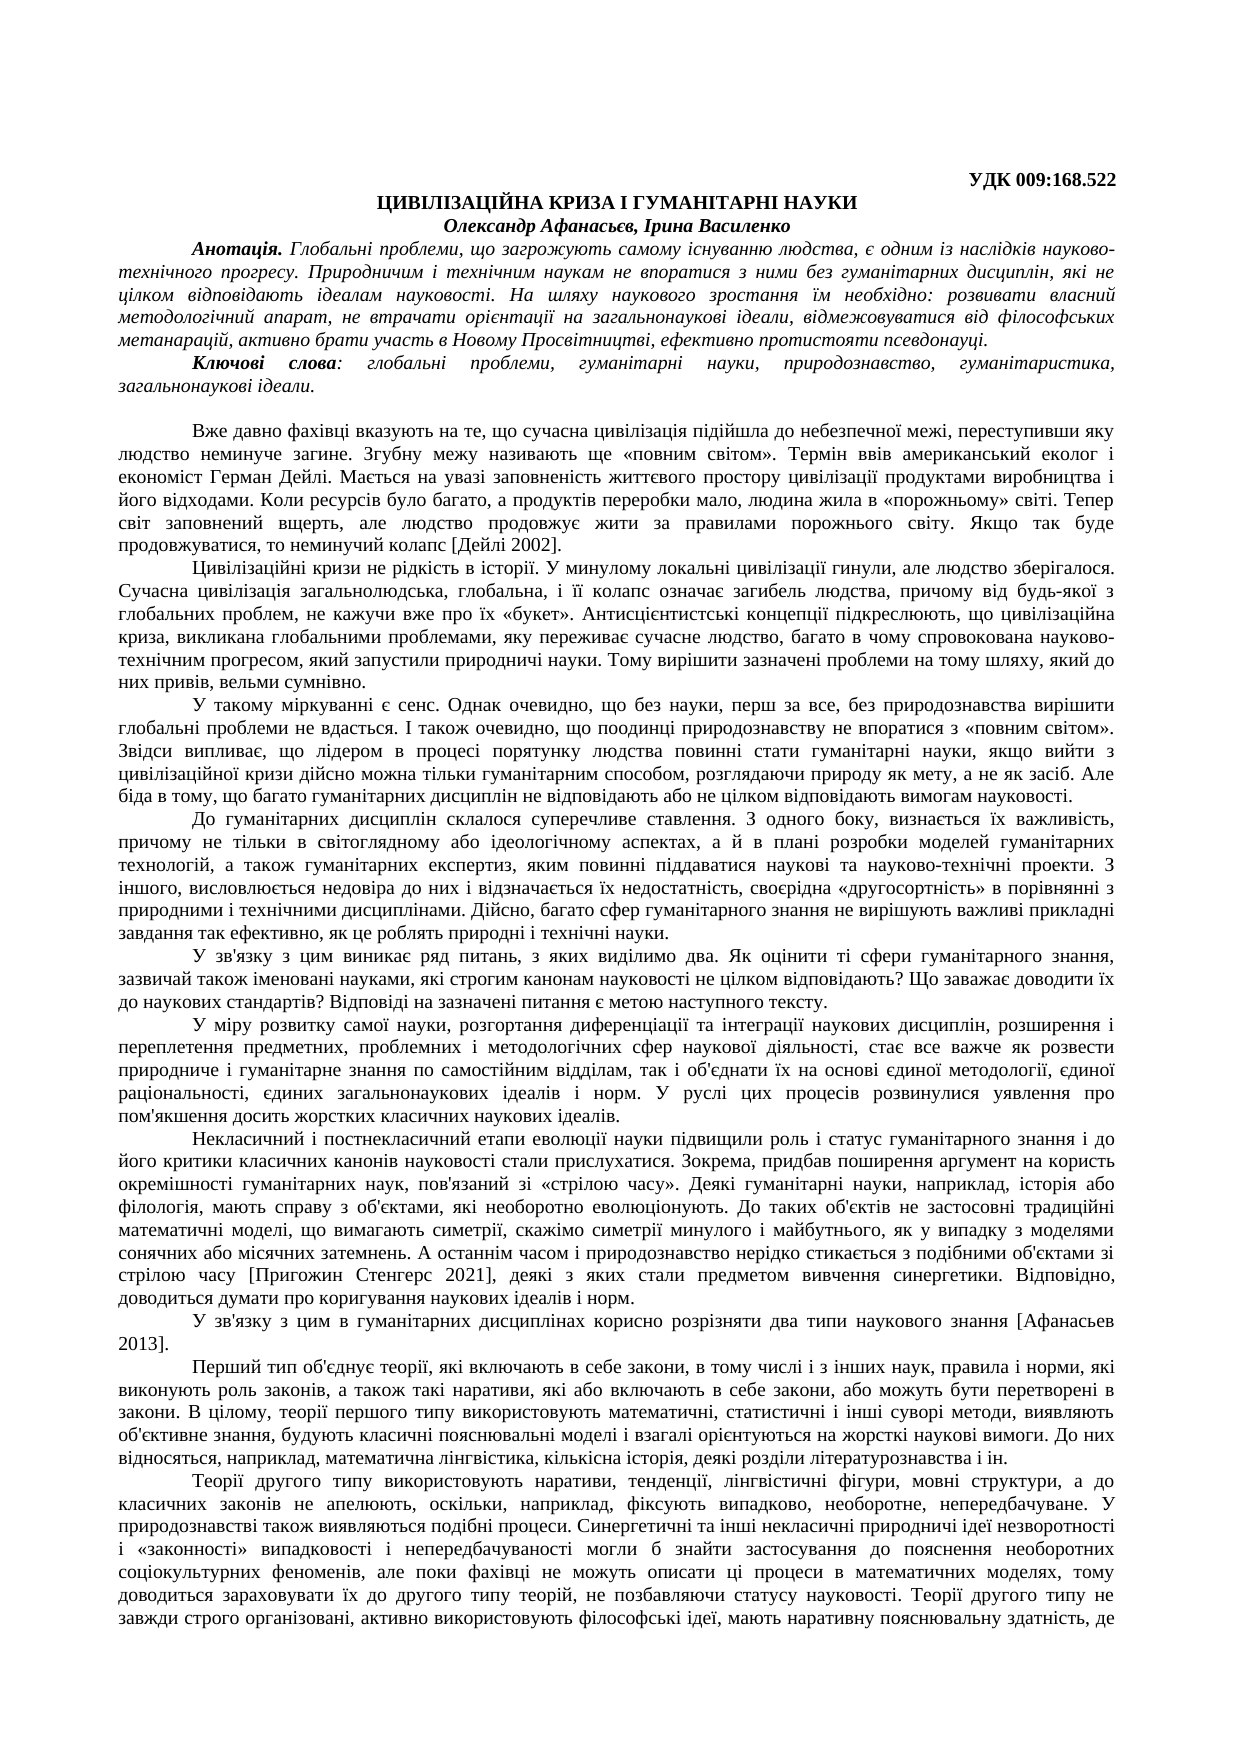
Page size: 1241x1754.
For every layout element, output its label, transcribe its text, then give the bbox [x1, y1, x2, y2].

text Цивілізаційні кризи не рідкість в історії. У минулому локальні цивілізації гинули, але людство зберігалося. Сучасна цивілізація загальнолюдська, глобальна, і її колапс означає загибель людства, причому від будь-якої з глобальних проблем, не кажучи вже про їх «букет». Антисцієнтистські концепції підкреслюють, що цивілізаційна криза, викликана глобальними проблемами, яку переживає сучасне людство, багато в чому спровокована науково-технічним прогресом, який запустили природничі науки. Тому вирішити зазначені проблеми на тому шляху, який до них привів, вельми сумнівно. [118, 556, 1116, 693]
text Олександр Афанасьєв, Ірина Василенко [118, 214, 1116, 237]
text У зв'язку з цим в гуманітарних дисциплінах корисно розрізняти два типи наукового знання [Афанасьев 2013]. [118, 1309, 1116, 1355]
text До гуманітарних дисциплін склалося суперечливе ставлення. З одного боку, визнається їх важливість, причому не тільки в світоглядному або ідеологічному аспектах, а й в плані розробки моделей гуманітарних технологій, а також гуманітарних експертиз, яким повинні піддаватися наукові та науково-технічні проекти. З іншого, висловлюється недовіра до них і відзначається їх недостатність, своєрідна «другосортність» в порівнянні з природними і технічними дисциплінами. Дійсно, багато сфер гуманітарного знання не вирішують важливі прикладні завдання так ефективно, як це роблять природні і технічні науки. [118, 807, 1116, 944]
text Некласичний і постнекласичний етапи еволюції науки підвищили роль і статус гуманітарного знання і до його критики класичних канонів науковості стали прислухатися. Зокрема, придбав поширення аргумент на користь окремішності гуманітарних наук, пов'язаний зі «стрілою часу». Деякі гуманітарні науки, наприклад, історія або філологія, мають справу з об'єктами, які необоротно еволюціонують. До таких об'єктів не застосовні традиційні математичні моделі, що вимагають симетрії, скажімо симетрії минулого і майбутнього, як у випадку з моделями сонячних або місячних затемнень. А останнім часом і природознавство нерідко стикається з подібними об'єктами зі стрілою часу [Пригожин Стенгерс 2021], деякі з яких стали предметом вивчення синергетики. Відповідно, доводиться думати про коригування наукових ідеалів і норм. [118, 1127, 1116, 1309]
text Перший тип об'єднує теорії, які включають в себе закони, в тому числі і з інших наук, правила і норми, які виконують роль законів, а також такі наративи, які або включають в себе закони, або можуть бути перетворені в закони. В цілому, теорії першого типу використовують математичні, статистичні і інші суворі методи, виявляють об'єктивне знання, будують класичні пояснювальні моделі і взагалі орієнтуються на жорсткі наукові вимоги. До них відносяться, наприклад, математична лінгвістика, кількісна історія, деякі розділи літературознавства і ін. [118, 1355, 1116, 1469]
text Вже давно фахівці вказують на те, що сучасна цивілізація підійшла до небезпечної межі, переступивши яку людство неминуче загине. Згубну межу називають ще «повним світом». Термін ввів американський еколог і економіст Герман Дейлі. Мається на увазі заповненість життєвого простору цивілізації продуктами виробництва і його відходами. Коли ресурсів було багато, а продуктів переробки мало, людина жила в «порожньому» світі. Тепер світ заповнений вщерть, але людство продовжує жити за правилами порожнього світу. Якщо так буде продовжуватися, то неминучий колапс [Дейлі 2002]. [118, 419, 1116, 556]
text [118, 1469, 1116, 1628]
text У такому міркуванні є сенс. Однак очевидно, що без науки, перш за все, без природознавства вирішити глобальні проблеми не вдасться. І також очевидно, що поодинці природознавству не впоратися з «повним світом». Звідси випливає, що лідером в процесі порятунку людства повинні стати гуманітарні науки, якщо вийти з цивілізаційної кризи дійсно можна тільки гуманітарним способом, розглядаючи природу як мету, а не як засіб. Але біда в тому, що багато гуманітарних дисциплін не відповідають або не цілком відповідають вимогам науковості. [118, 693, 1116, 807]
text У міру розвитку самої науки, розгортання диференціації та інтеграції наукових дисциплін, розширення і переплетення предметних, проблемних і методологічних сфер наукової діяльності, стає все важче як розвести природниче і гуманітарне знання по самостійним відділам, так і об'єднати їх на основі єдиної методології, єдиної раціональності, єдиних загальнонаукових ідеалів і норм. У руслі цих процесів розвинулися уявлення про пом'якшення досить жорстких класичних наукових ідеалів. [118, 1012, 1116, 1127]
text УДК 009:168.522 [118, 168, 1116, 191]
text Анотація. Глобальні проблеми, що загрожують самому існуванню людства, є одним із наслідків науково-технічного прогресу. Природничим і технічним наукам не впоратися з ними без гуманітарних дисциплін, які не цілком відповідають ідеалам науковості. На шляху наукового зростання їм необхідно: розвивати власний методологічний апарат, не втрачати орієнтації на загальнонаукові ідеали, відмежовуватися від філософських метанарацій, активно брати участь в Новому Просвітництві, ефективно протистояти псевдонауці. [118, 237, 1116, 351]
text У зв'язку з цим виникає ряд питань, з яких виділимо два. Як оцінити ті сфери гуманітарного знання, зазвичай також іменовані науками, які строгим канонам науковості не цілком відповідають? Що заважає доводити їх до наукових стандартів? Відповіді на зазначені питання є метою наступного тексту. [118, 944, 1116, 1012]
text ЦИВІЛІЗАЦІЙНА КРИЗА І ГУМАНІТАРНІ НАУКИ [118, 191, 1116, 214]
text Ключові слова: глобальні проблеми, гуманітарні науки, природознавство, гуманітаристика, загальнонаукові ідеали. [118, 351, 1116, 397]
